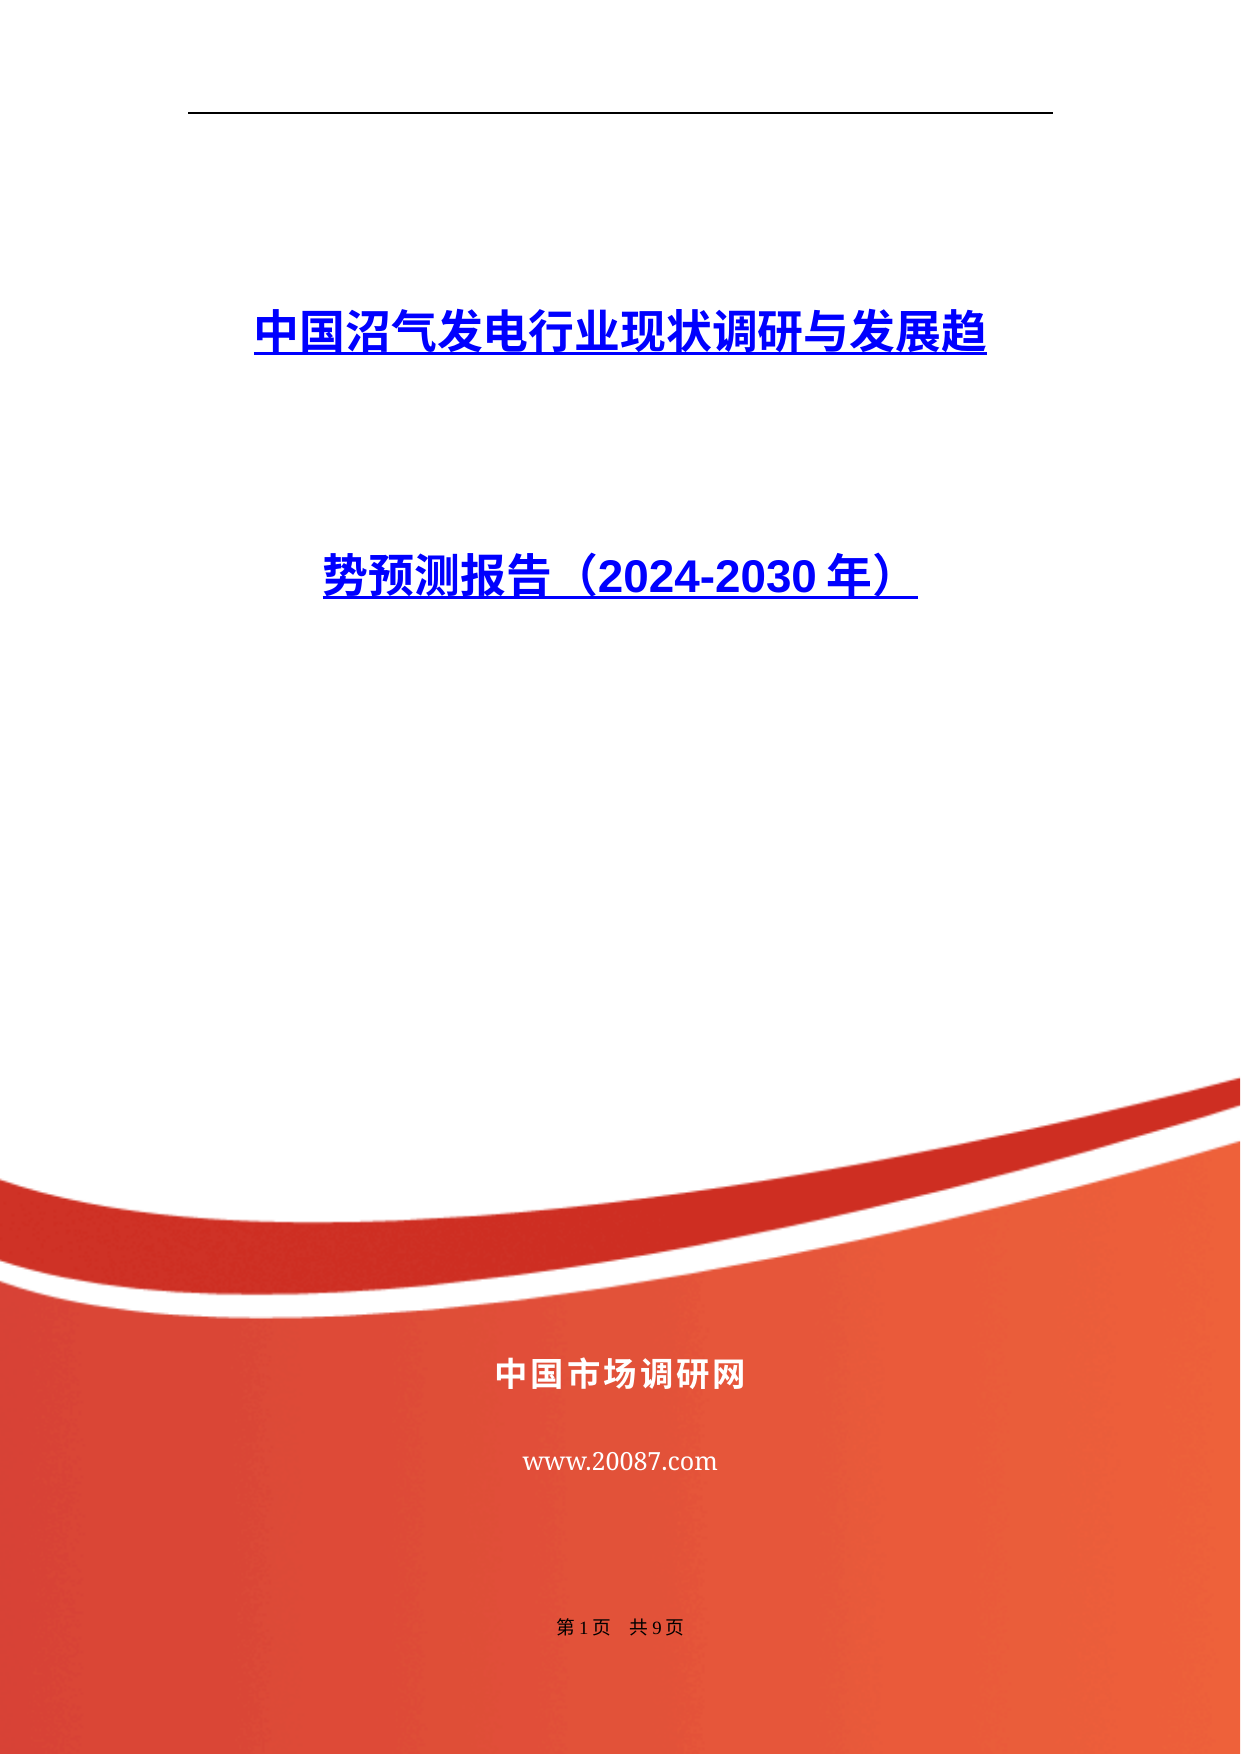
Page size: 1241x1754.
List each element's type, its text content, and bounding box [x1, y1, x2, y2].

table_header 中国沼气发电行业现状调研与发展趋势预测报告（2024-2030年） [188, 207, 1053, 773]
picture [0, 1006, 1241, 1754]
subtitle 中国市场调研网 [187, 1339, 1053, 1404]
text www.20087.com [187, 1428, 1053, 1493]
